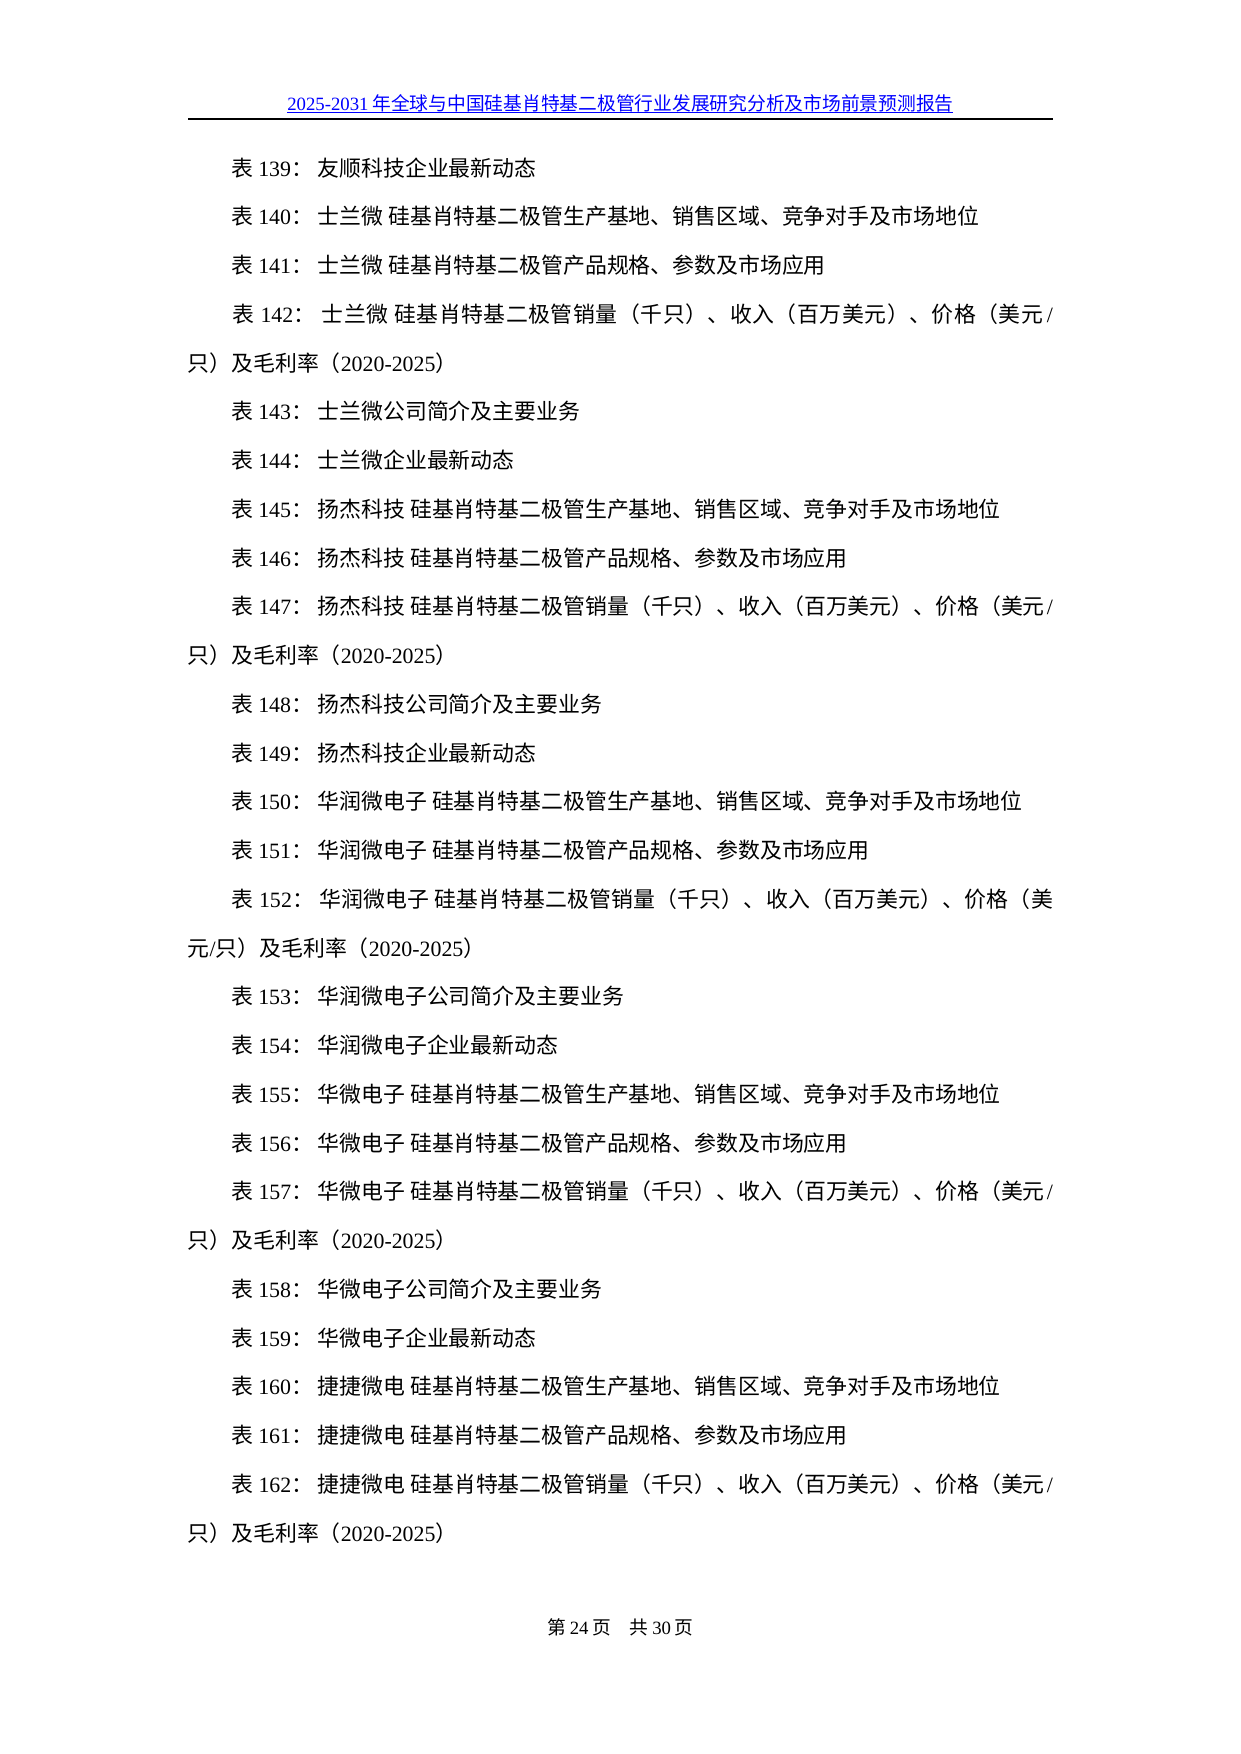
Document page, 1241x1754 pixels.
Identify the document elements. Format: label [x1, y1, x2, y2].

text [187, 150, 1053, 1548]
